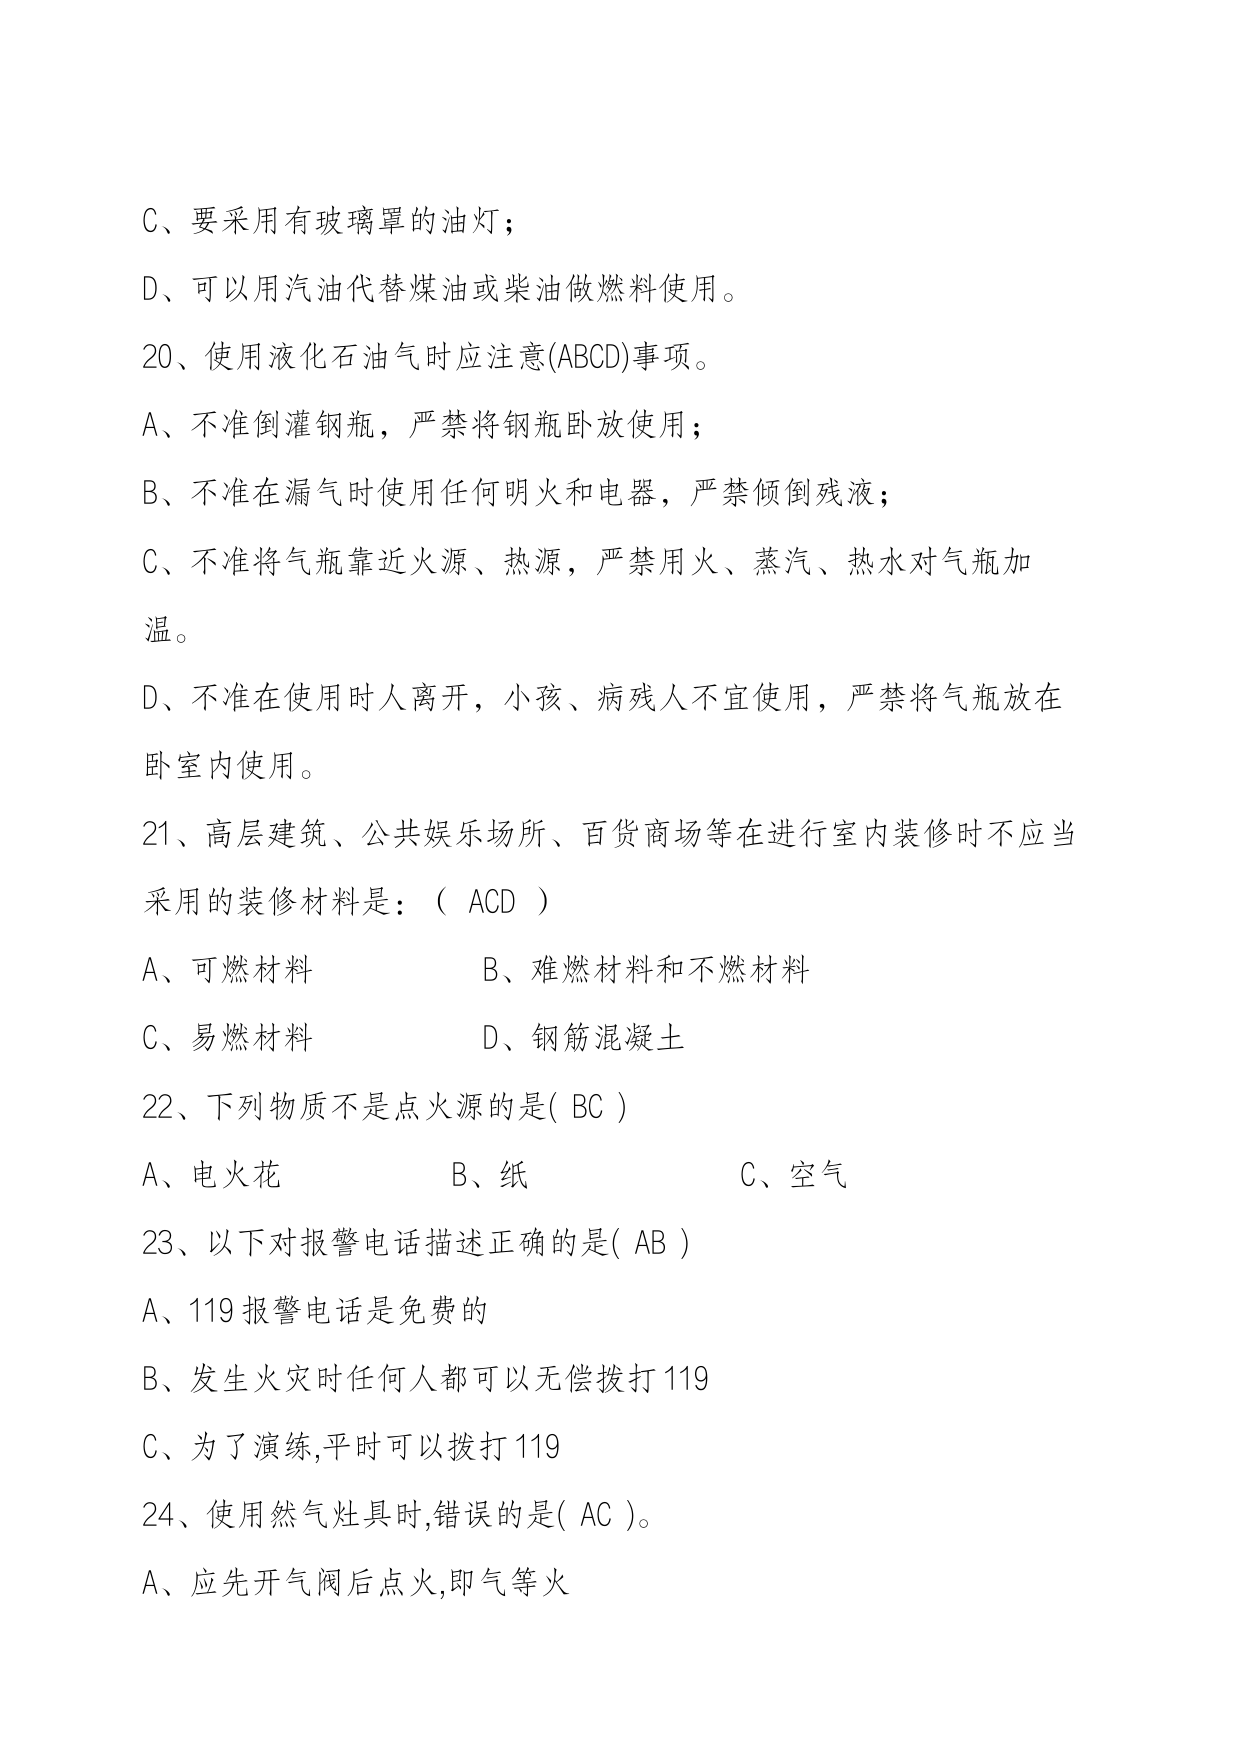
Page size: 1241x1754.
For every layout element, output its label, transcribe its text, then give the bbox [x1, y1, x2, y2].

text D、可以用汽油代替煤油或柴油做燃料使用。 [142, 256, 1084, 324]
text 20、使用液化石油气时应注意(ABCD)事项。 [142, 324, 1084, 392]
text C、为了演练,平时可以拨打119 [142, 1414, 1084, 1482]
text 22、下列物质不是点火源的是( BC ) [142, 1073, 1084, 1142]
text A、可燃材料 B、难燃材料和不燃材料 [142, 937, 1084, 1005]
text A、不准倒灌钢瓶，严禁将钢瓶卧放使用； [142, 392, 1084, 460]
text C、要采用有玻璃罩的油灯； [142, 188, 1084, 256]
text C、易燃材料 D、钢筋混凝土 [142, 1005, 1084, 1073]
text 24、使用然气灶具时,错误的是( AC )。 [142, 1482, 1084, 1550]
text B、不准在漏气时使用任何明火和电器，严禁倾倒残液； [142, 460, 1084, 528]
text B、发生火灾时任何人都可以无偿拨打119 [142, 1346, 1084, 1414]
text A、电火花 B、纸 C、空气 [142, 1142, 1084, 1210]
text A、应先开气阀后点火,即气等火 [142, 1550, 1084, 1618]
text 23、以下对报警电话描述正确的是( AB ) [142, 1210, 1084, 1278]
text D、不准在使用时人离开，小孩、病残人不宜使用，严禁将气瓶放在卧室内使用。 [142, 665, 1084, 801]
text 21、高层建筑、公共娱乐场所、百货商场等在进行室内装修时不应当采用的装修材料是：（ ACD ） [142, 801, 1084, 937]
text A、119报警电话是免费的 [142, 1278, 1084, 1346]
text C、不准将气瓶靠近火源、热源，严禁用火、蒸汽、热水对气瓶加温。 [142, 528, 1084, 665]
